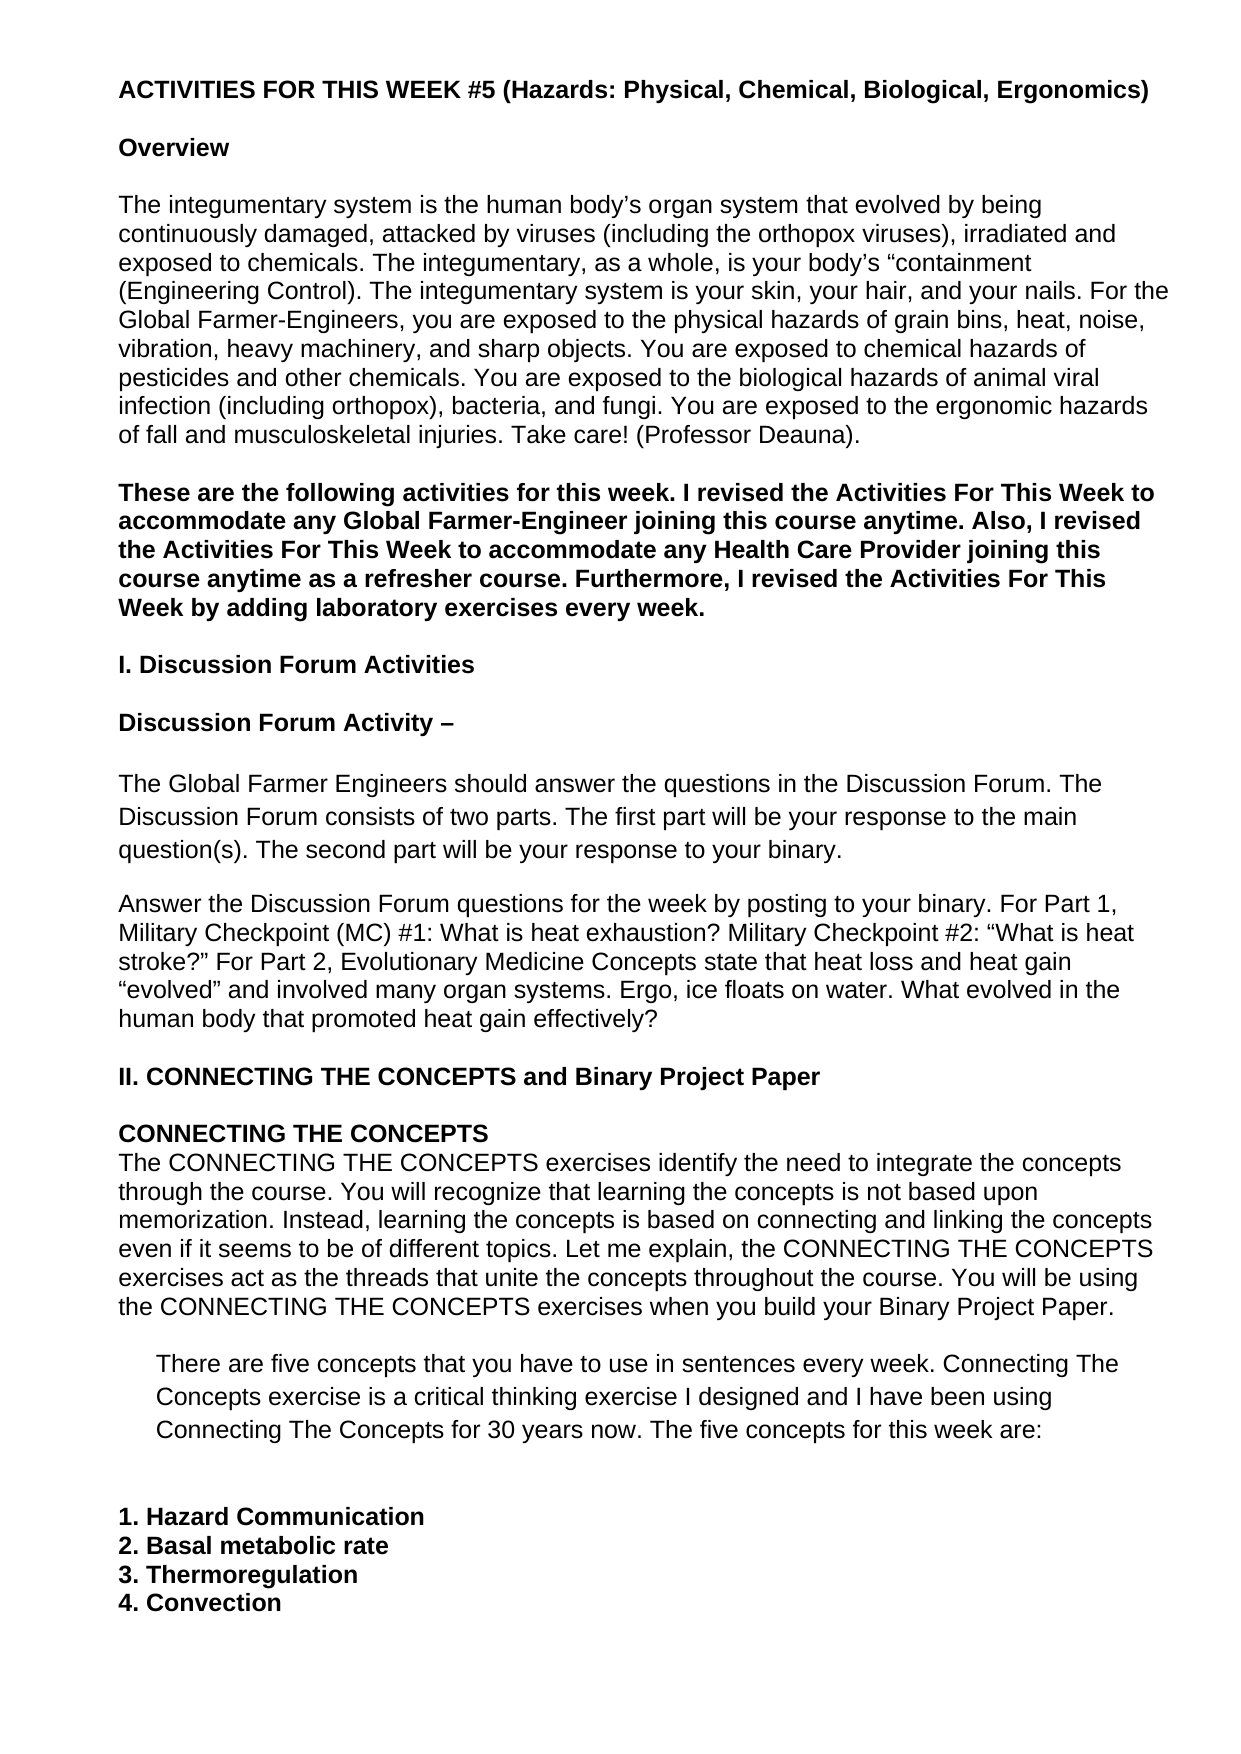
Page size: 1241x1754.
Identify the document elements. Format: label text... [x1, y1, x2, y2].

text I. Discussion Forum Activities [118, 650, 1172, 679]
text The integumentary system is the human body’s organ system that evolved by being continuously damaged, attacked by viruses (including the orthopox viruses), irradiated and exposed to chemicals. The integumentary, as a whole, is your body’s “containment (Engineering Control). The integumentary system is your skin, your hair, and your nails. For the Global Farmer-Engineers, you are exposed to the physical hazards of grain bins, heat, noise, vibration, heavy machinery, and sharp objects. You are exposed to chemical hazards of pesticides and other chemicals. You are exposed to the biological hazards of animal viral infection (including orthopox), bacteria, and fungi. You are exposed to the ergonomic hazards of fall and musculoskeletal injuries. Take care! (Professor Deauna). [118, 190, 1172, 449]
text ACTIVITIES FOR THIS WEEK #5 (Hazards: Physical, Chemical, Biological, Ergonomics) [118, 75, 1172, 104]
text II. CONNECTING THE CONCEPTS and Binary Project Paper [118, 1062, 1172, 1090]
text 4. Convection [118, 1588, 1172, 1617]
text These are the following activities for this week. I revised the Activities For This Week to accommodate any Global Farmer-Engineer joining this course anytime. Also, I revised the Activities For This Week to accommodate any Health Care Provider joining this course anytime as a refresher course. Furthermore, I revised the Activities For This Week by adding laboratory exercises every week. [118, 477, 1172, 621]
text 3. Thermoregulation [118, 1559, 1172, 1588]
text Discussion Forum Activity – [118, 707, 1172, 736]
text Answer the Discussion Forum questions for the week by posting to your binary. For Part 1, Military Checkpoint (MC) #1: What is heat exhaustion? Military Checkpoint #2: “What is heat stroke?” For Part 2, Evolutionary Medicine Concepts state that heat loss and heat gain “evolved” and involved many organ systems. Ergo, ice floats on water. What evolved in the human body that promoted heat gain effectively? [118, 889, 1172, 1033]
text 2. Basal metabolic rate [118, 1531, 1172, 1559]
text The CONNECTING THE CONCEPTS exercises identify the need to integrate the concepts through the course. You will recognize that learning the concepts is not based upon memorization. Instead, learning the concepts is based on connecting and linking the concepts even if it seems to be of different topics. Let me explain, the CONNECTING THE CONCEPTS exercises act as the threads that unite the concepts throughout the course. You will be using the CONNECTING THE CONCEPTS exercises when you build your Binary Project Paper. [118, 1148, 1172, 1320]
list There are five concepts that you have to use in sentences every week. Connecting The Concepts exercise is a critical thinking exercise I designed and I have been using Connecting The Concepts for 30 years now. The five concepts for this week are: [156, 1349, 1172, 1444]
text 1. Hazard Communication [118, 1502, 1172, 1531]
text CONNECTING THE CONCEPTS [118, 1119, 1172, 1148]
text Overview [118, 132, 1172, 161]
list The Global Farmer Engineers should answer the questions in the Discussion Forum. The Discussion Forum consists of two parts. The first part will be your response to the main question(s). The second part will be your response to your binary. [118, 769, 1172, 864]
